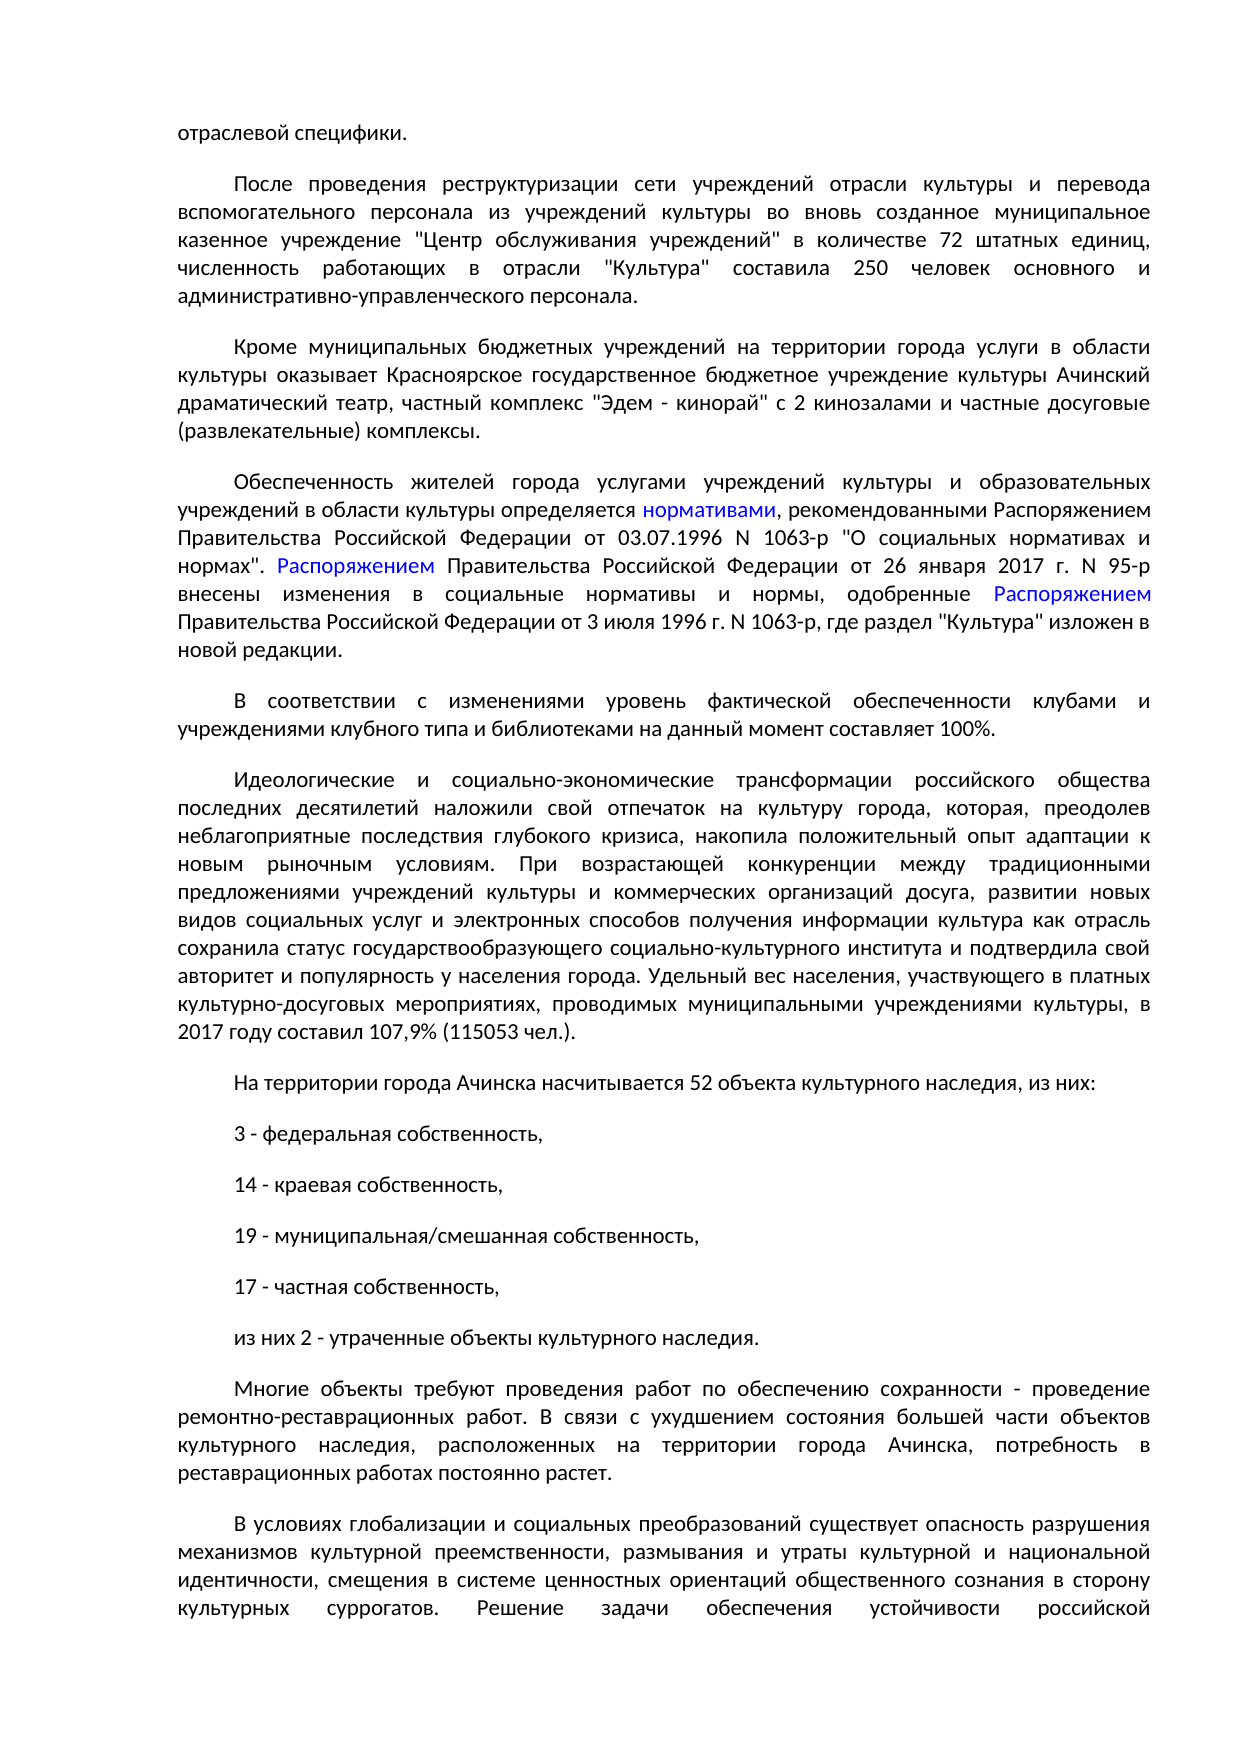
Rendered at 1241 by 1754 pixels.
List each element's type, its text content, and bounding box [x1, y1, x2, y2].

text 17 - частная собственность, [177, 1272, 1152, 1300]
text 19 - муниципальная/смешанная собственность, [177, 1221, 1152, 1249]
text На территории города Ачинска насчитывается 52 объекта культурного наследия, из них: [177, 1068, 1152, 1096]
text из них 2 - утраченные объекты культурного наследия. [177, 1323, 1152, 1351]
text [177, 1509, 1152, 1621]
text Многие объекты требуют проведения работ по обеспечению сохранности - проведение ремонтно-реставрационных работ. В связи с ухудшением состояния большей части объектов культурного наследия, расположенных на территории города Ачинска, потребность в реставрационных работах постоянно растет. [177, 1374, 1152, 1486]
text Идеологические и социально-экономические трансформации российского общества последних десятилетий наложили свой отпечаток на культуру города, которая, преодолев неблагоприятные последствия глубокого кризиса, накопила положительный опыт адаптации к новым рыночным условиям. При возрастающей конкуренции между традиционными предложениями учреждений культуры и коммерческих организаций досуга, развитии новых видов социальных услуг и электронных способов получения информации культура как отрасль сохранила статус государствообразующего социально-культурного института и подтвердила свой авторитет и популярность у населения города. Удельный вес населения, участвующего в платных культурно-досуговых мероприятиях, проводимых муниципальными учреждениями культуры, в 2017 году составил 107,9% (115053 чел.). [177, 765, 1152, 1045]
text 14 - краевая собственность, [177, 1170, 1152, 1198]
text В соответствии с изменениями уровень фактической обеспеченности клубами и учреждениями клубного типа и библиотеками на данный момент составляет 100%. [177, 686, 1152, 742]
text 3 - федеральная собственность, [177, 1119, 1152, 1147]
text Кроме муниципальных бюджетных учреждений на территории города услуги в области культуры оказывает Красноярское государственное бюджетное учреждение культуры Ачинский драматический театр, частный комплекс "Эдем - кинорай" с 2 кинозалами и частные досуговые (развлекательные) комплексы. [177, 332, 1152, 444]
text Обеспеченность жителей города услугами учреждений культуры и образовательных учреждений в области культуры определяется нормативами, рекомендованными Распоряжением Правительства Российской Федерации от 03.07.1996 N 1063-р "О социальных нормативах и нормах". Распоряжением Правительства Российской Федерации от 26 января 2017 г. N 95-р внесены изменения в социальные нормативы и нормы, одобренные Распоряжением Правительства Российской Федерации от 3 июля 1996 г. N 1063-р, где раздел "Культура" изложен в новой редакции. [177, 467, 1152, 663]
text После проведения реструктуризации сети учреждений отрасли культуры и перевода вспомогательного персонала из учреждений культуры во вновь созданное муниципальное казенное учреждение "Центр обслуживания учреждений" в количестве 72 штатных единиц, численность работающих в отрасли "Культура" составила 250 человек основного и административно-управленческого персонала. [177, 169, 1152, 309]
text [177, 118, 1152, 146]
